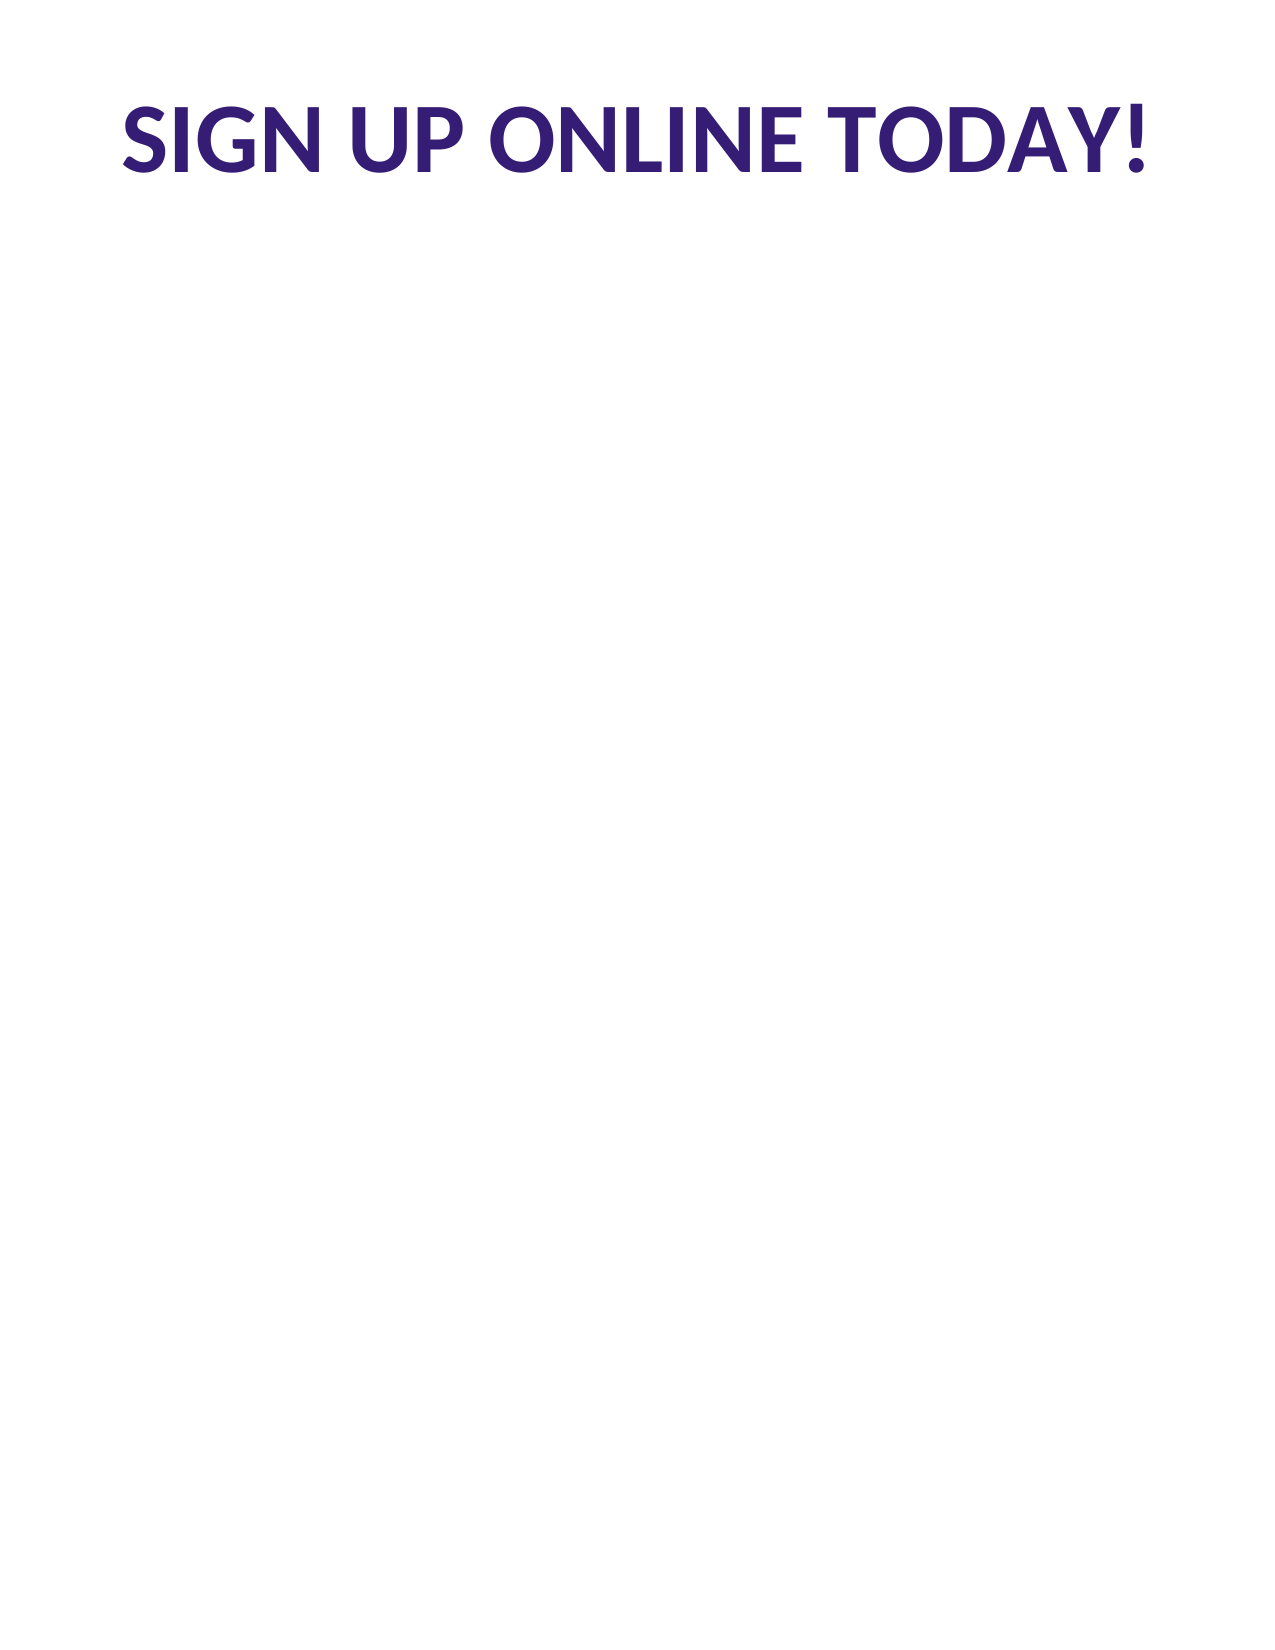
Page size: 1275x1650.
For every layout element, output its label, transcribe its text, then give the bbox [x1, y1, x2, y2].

text SIGN UP ONLINE TODAY! [120, 75, 1155, 197]
